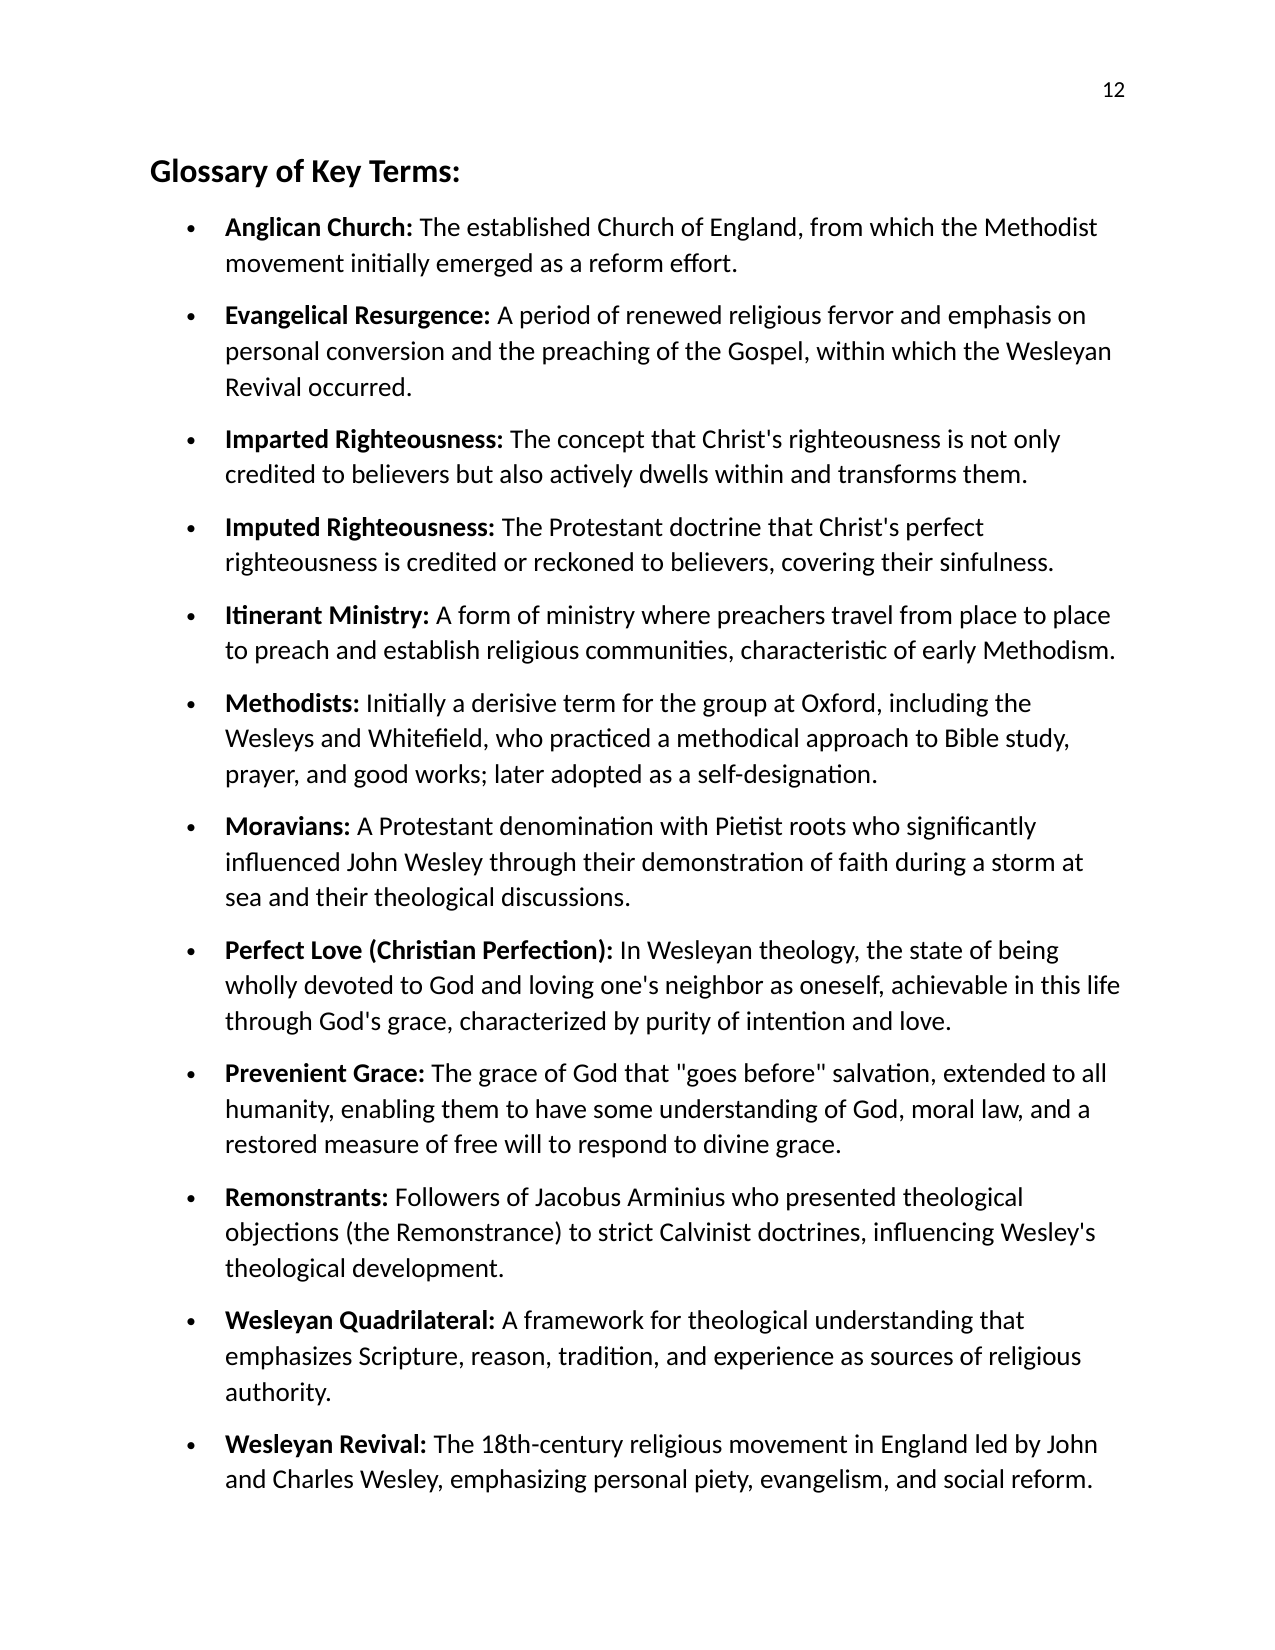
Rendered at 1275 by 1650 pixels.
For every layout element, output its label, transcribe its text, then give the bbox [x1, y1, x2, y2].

list Imputed Righteousness: The Protestant doctrine that Christ's perfect righteousness is credited or reckoned to believers, covering their sinfulness. [187, 510, 1125, 579]
list Methodists: Initially a derisive term for the group at Oxford, including the Wesleys and Whitefield, who practiced a methodical approach to Bible study, prayer, and good works; later adopted as a self-designation. [187, 686, 1125, 790]
list Imparted Righteousness: The concept that Christ's righteousness is not only credited to believers but also actively dwells within and transforms them. [187, 422, 1125, 491]
list Itinerant Ministry: A form of ministry where preachers travel from place to place to preach and establish religious communities, characteristic of early Methodism. [187, 598, 1125, 667]
text Glossary of Key Terms: [150, 150, 1125, 191]
list Remonstrants: Followers of Jacobus Arminius who presented theological objections (the Remonstrance) to strict Calvinist doctrines, influencing Wesley's theological development. [187, 1180, 1125, 1284]
list Wesleyan Revival: The 18th-century religious movement in England led by John and Charles Wesley, emphasizing personal piety, evangelism, and social reform. [187, 1427, 1125, 1496]
list Prevenient Grace: The grace of God that "goes before" salvation, extended to all humanity, enabling them to have some understanding of God, moral law, and a restored measure of free will to respond to divine grace. [187, 1056, 1125, 1161]
list Wesleyan Quadrilateral: A framework for theological understanding that emphasizes Scripture, reason, tradition, and experience as sources of religious authority. [187, 1303, 1125, 1408]
list Evangelical Resurgence: A period of renewed religious fervor and emphasis on personal conversion and the preaching of the Gospel, within which the Wesleyan Revival occurred. [187, 298, 1125, 403]
list Moravians: A Protestant denomination with Pietist roots who significantly influenced John Wesley through their demonstration of faith during a storm at sea and their theological discussions. [187, 809, 1125, 914]
list Perfect Love (Christian Perfection): In Wesleyan theology, the state of being wholly devoted to God and loving one's neighbor as oneself, achievable in this life through God's grace, characterized by purity of intention and love. [187, 933, 1125, 1037]
list Anglican Church: The established Church of England, from which the Methodist movement initially emerged as a reform effort. [187, 211, 1125, 279]
